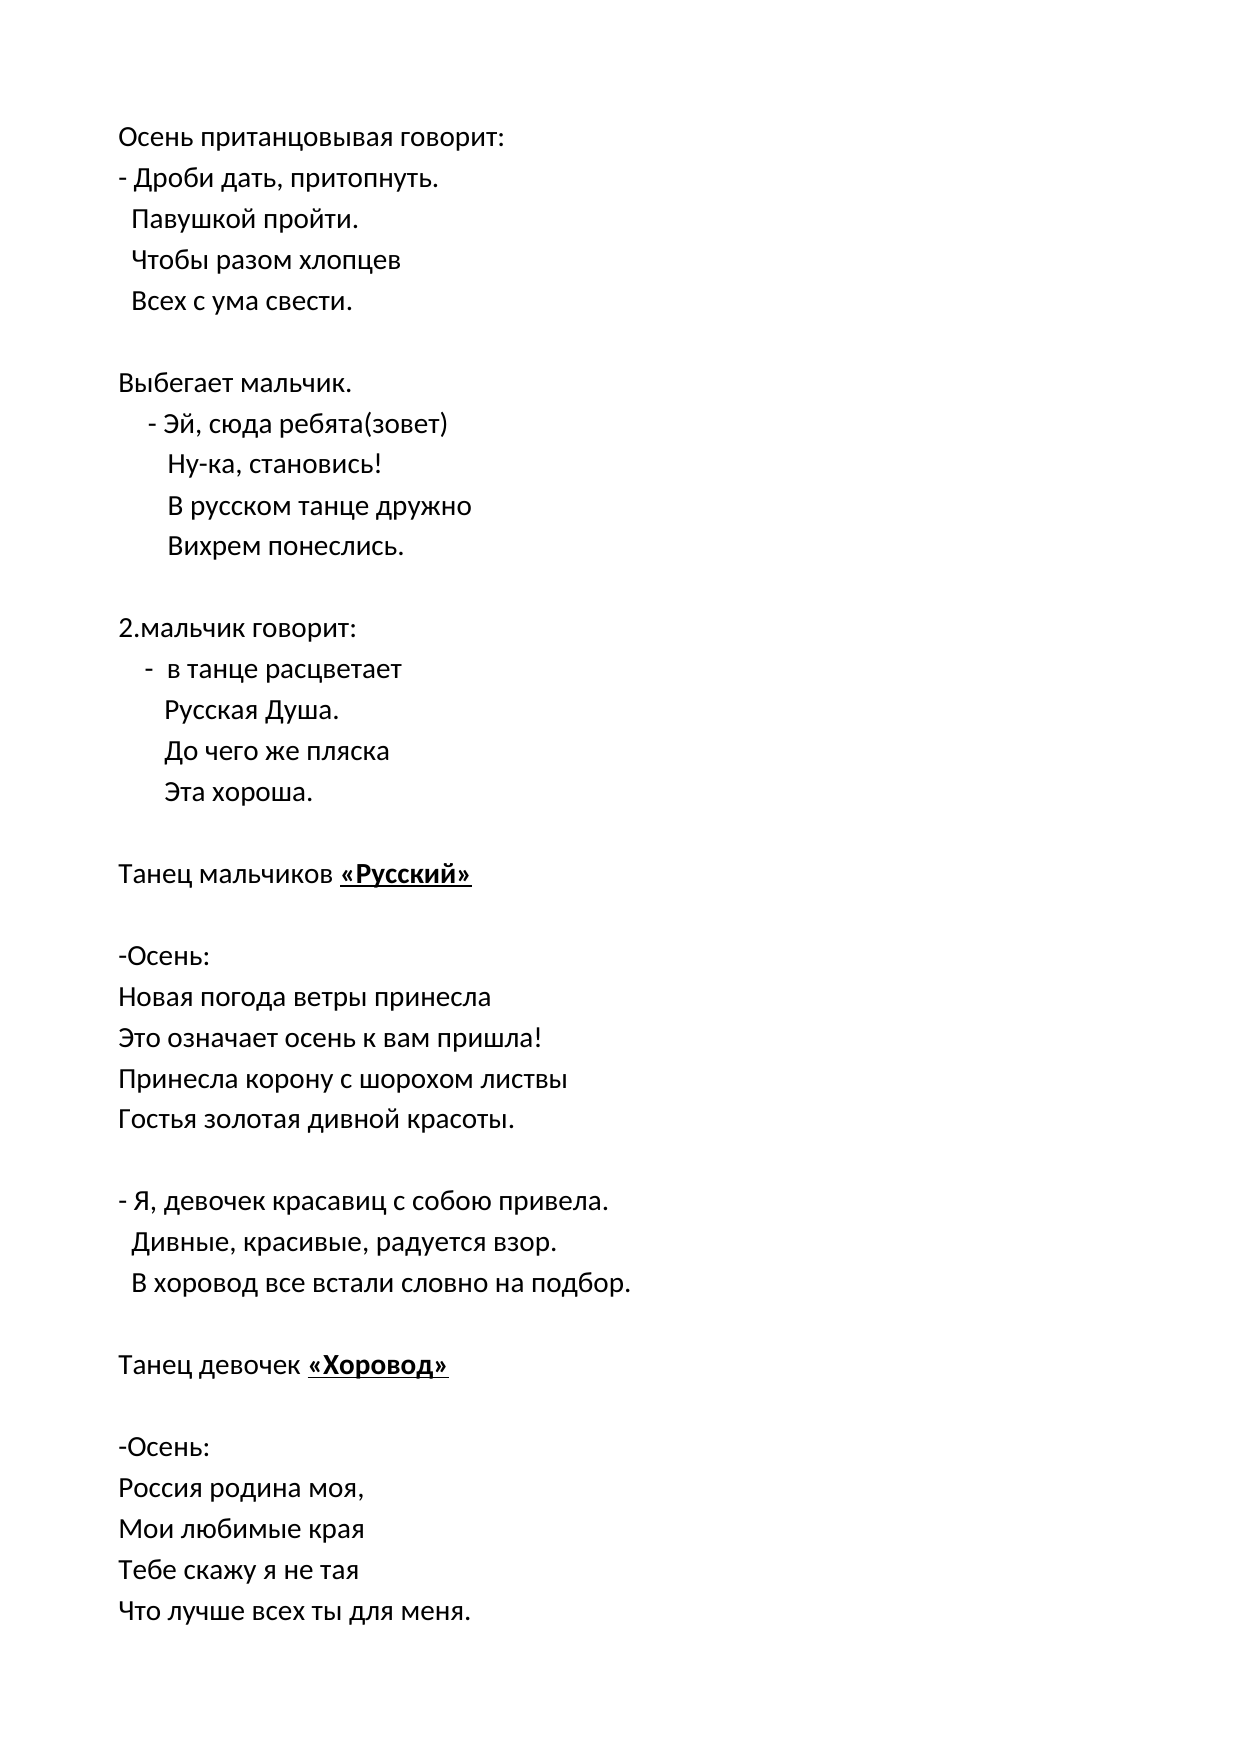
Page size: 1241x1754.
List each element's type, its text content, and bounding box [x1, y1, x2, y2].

list Гостья золотая дивной красоты. [118, 1101, 1152, 1136]
list В русском танце дружно [148, 487, 1152, 522]
list Чтобы разом хлопцев [118, 241, 1152, 277]
list До чего же пляска [118, 732, 1152, 768]
list Ну-ка, становись! [148, 446, 1152, 481]
list Павушкой пройти. [118, 200, 1152, 236]
list Эта хороша. [118, 773, 1152, 809]
list Вихрем понеслись. [148, 527, 1152, 563]
list Что лучше всех ты для меня. [118, 1592, 1152, 1627]
list Новая погода ветры принесла [118, 978, 1152, 1013]
list Тебе скажу я не тая [118, 1551, 1152, 1587]
list Осень пританцовывая говорит: [118, 118, 1152, 154]
list - в танце расцветает [118, 650, 1152, 686]
list Дивные, красивые, радуется взор. [118, 1223, 1152, 1259]
list Выбегает мальчик. [118, 364, 1152, 399]
list - Я, девочек красавиц с собою привела. [118, 1182, 1152, 1218]
list - Эй, сюда ребята(зовет) [148, 405, 1152, 440]
list Россия родина моя, [118, 1469, 1152, 1505]
list Принесла корону с шорохом листвы [118, 1060, 1152, 1095]
list Всех с ума свести. [118, 282, 1152, 317]
list Это означает осень к вам пришла! [118, 1019, 1152, 1054]
list -Осень: [118, 937, 1152, 972]
list Танец мальчиков «Русский» [118, 855, 1152, 891]
list В хоровод все встали словно на подбор. [118, 1264, 1152, 1300]
list -Осень: [118, 1428, 1152, 1464]
list Танец девочек «Хоровод» [118, 1346, 1152, 1382]
list Мои любимые края [118, 1510, 1152, 1546]
list Русская Душа. [118, 691, 1152, 727]
list - Дроби дать, притопнуть. [118, 159, 1152, 195]
list 2.мальчик говорит: [118, 609, 1152, 645]
